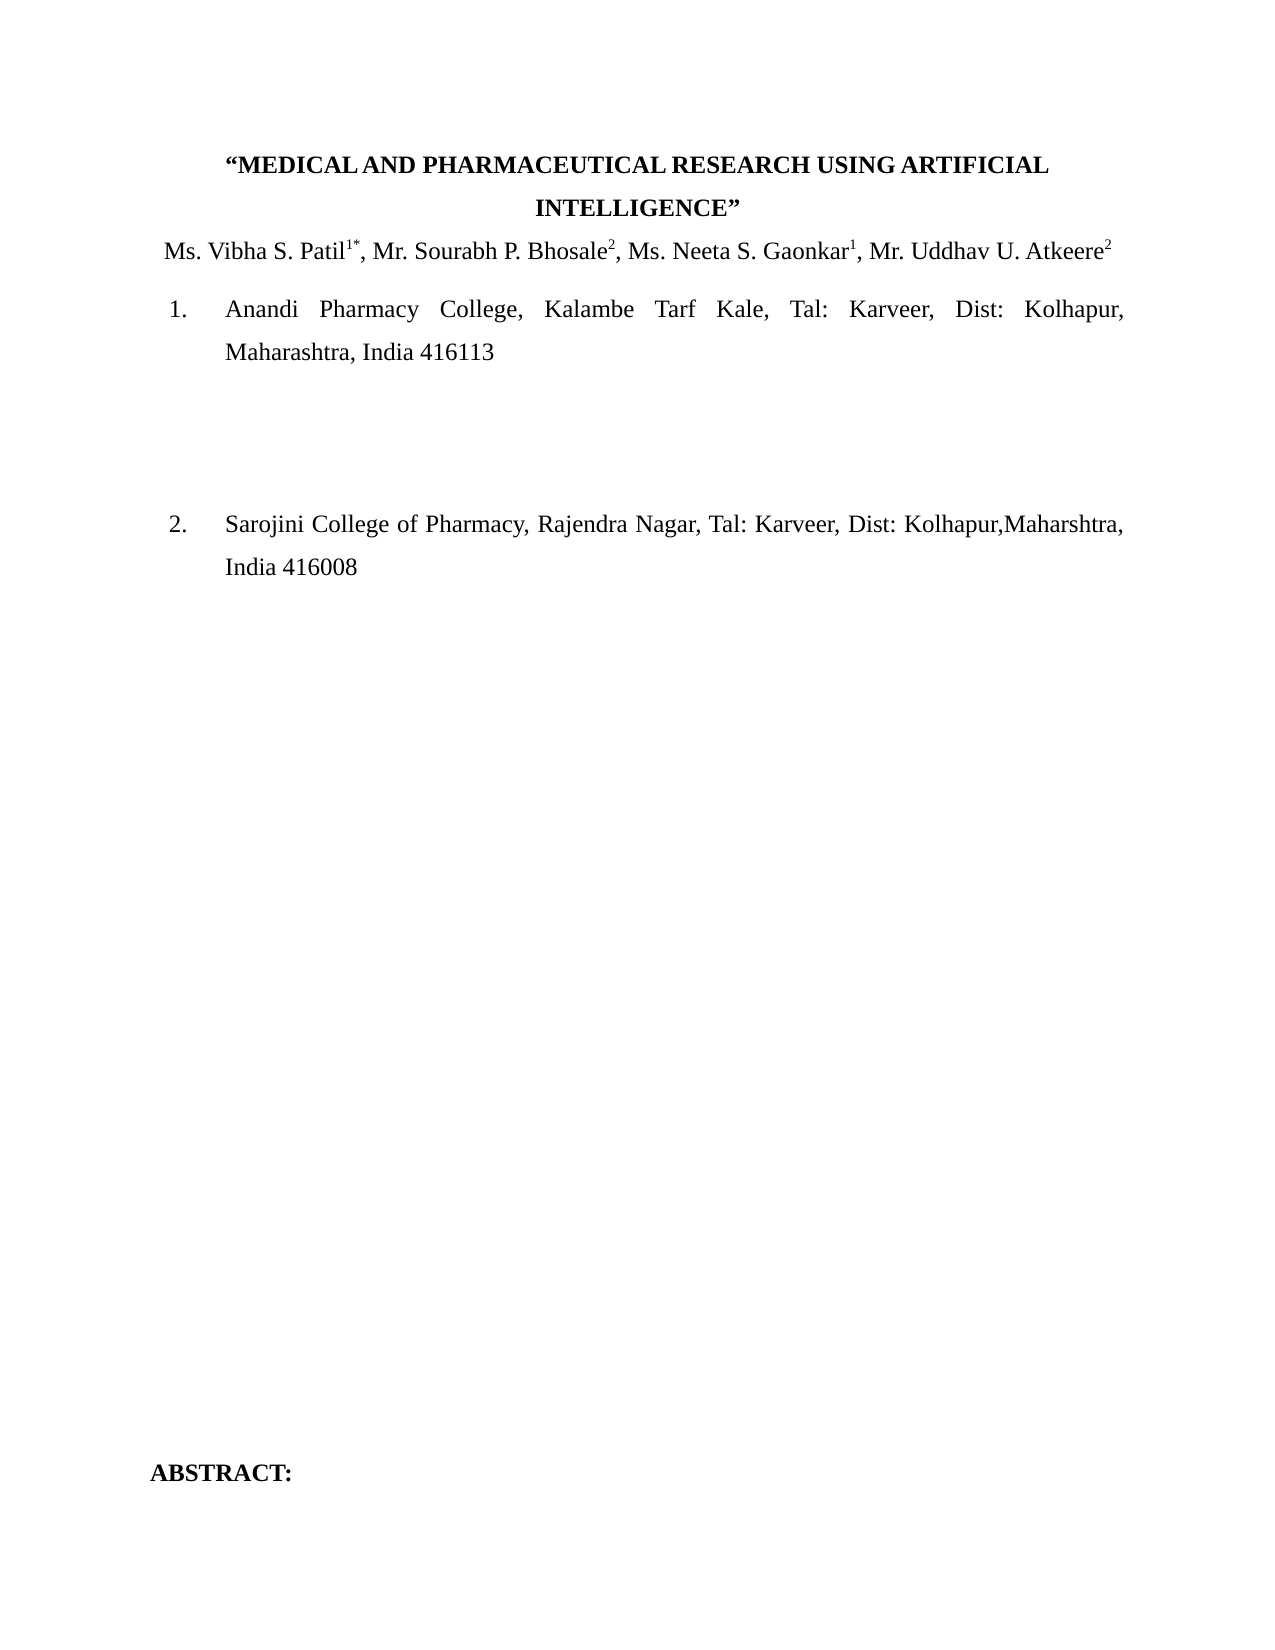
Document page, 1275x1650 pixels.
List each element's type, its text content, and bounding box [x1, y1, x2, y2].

list Anandi Pharmacy College, Kalambe Tarf Kale, Tal: Karveer, Dist: Kolhapur, Maharashtra, India 416113 [187, 294, 1125, 366]
text Ms. Vibha S. Patil1*, Mr. Sourabh P. Bhosale2, Ms. Neeta S. Gaonkar1, Mr. Uddhav U. Atkeere2 [150, 236, 1125, 265]
text ABSTRACT: [150, 1458, 1125, 1487]
text “MEDICAL AND PHARMACEUTICAL RESEARCH USING ARTIFICIAL INTELLIGENCE” [150, 150, 1125, 222]
list Sarojini College of Pharmacy, Rajendra Nagar, Tal: Karveer, Dist: Kolhapur,Maharshtra, India 416008 [187, 509, 1125, 581]
